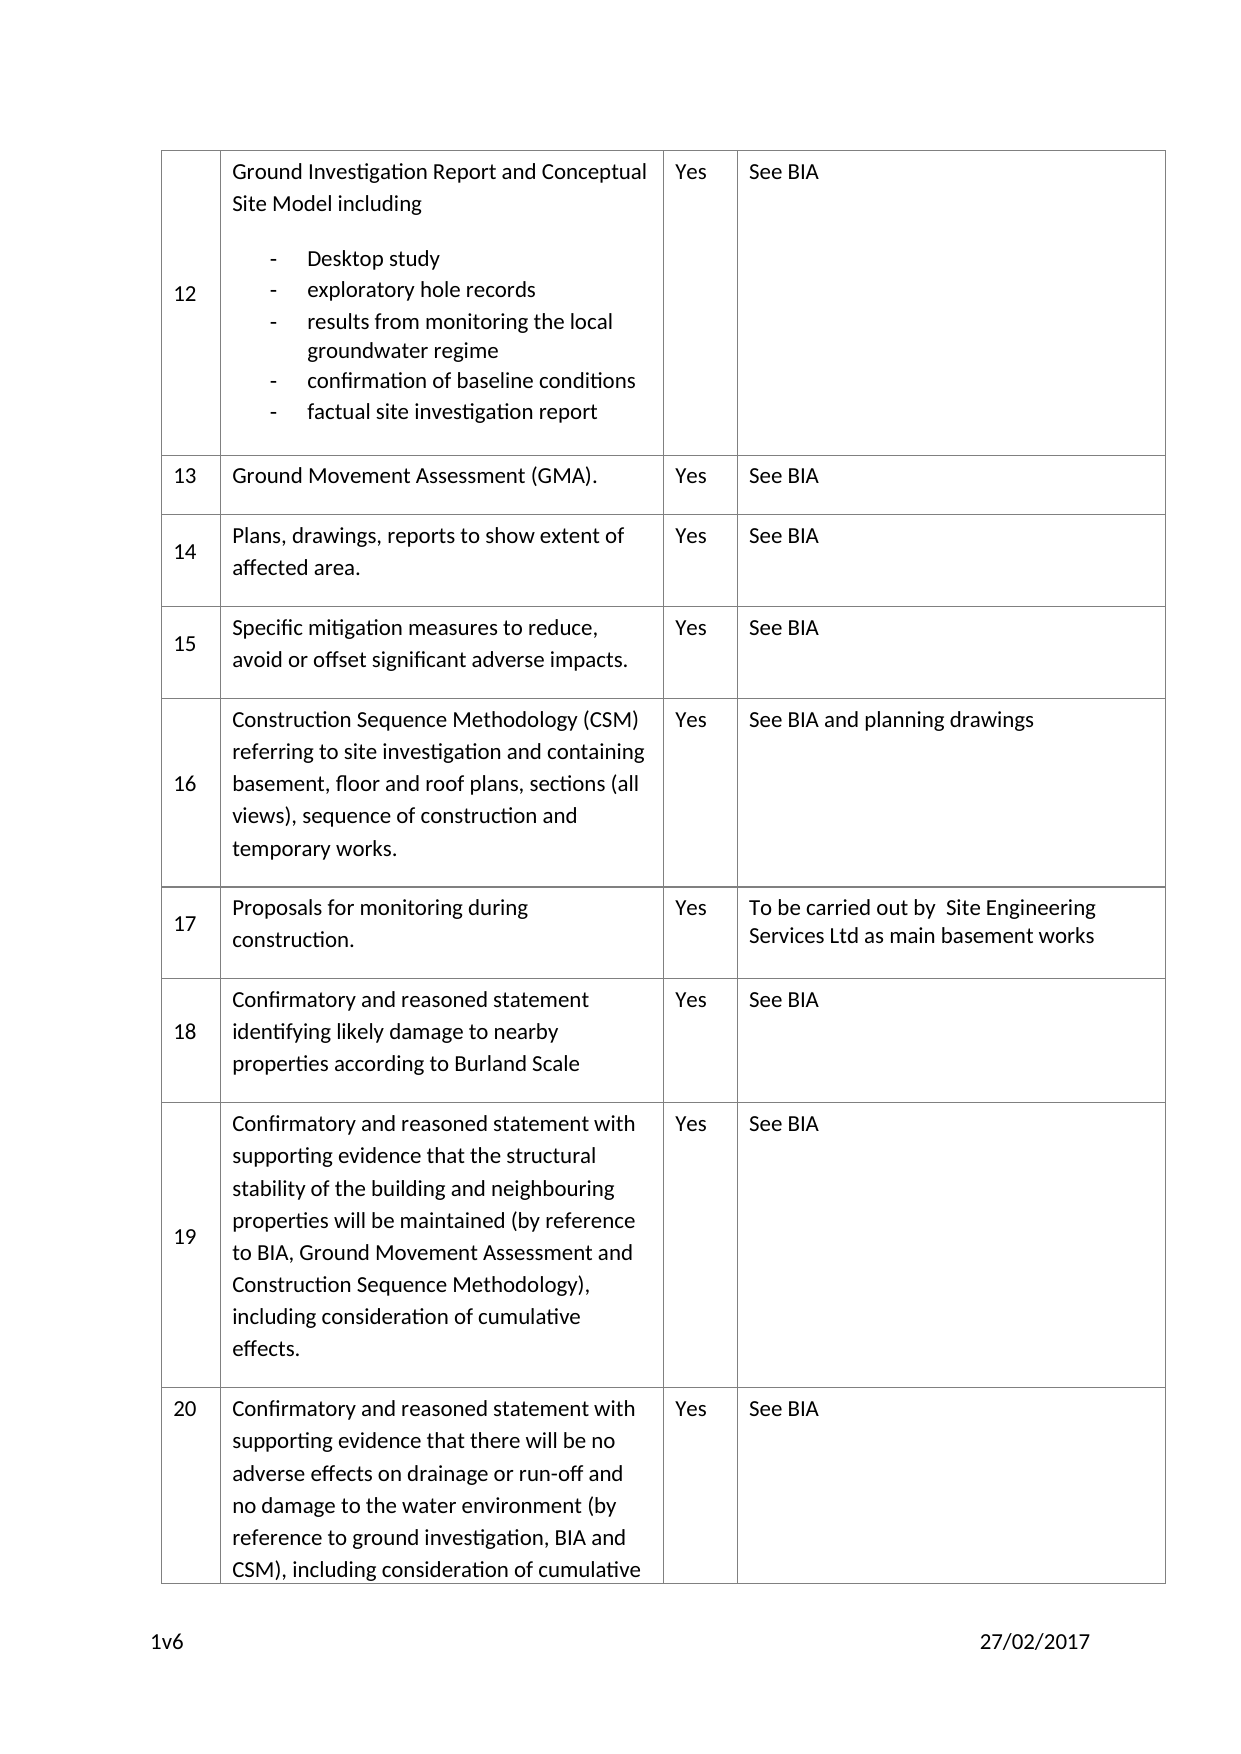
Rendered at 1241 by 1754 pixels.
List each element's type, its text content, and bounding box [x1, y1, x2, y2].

table_cell Yes [664, 456, 737, 514]
table_cell Yes [664, 151, 737, 454]
table_cell Yes [664, 515, 737, 606]
table_cell 13 [162, 456, 220, 514]
table_cell Proposals for monitoring during construction. [221, 888, 663, 978]
table_cell See BIA [738, 607, 1165, 698]
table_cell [221, 1388, 663, 1583]
table_cell 12 [162, 151, 220, 454]
table_cell 20 [162, 1388, 220, 1583]
table_cell Construction Sequence Methodology (CSM) referring to site investigation and containing basement, floor and roof plans, sections (all views), sequence of construction and temporary works. [221, 699, 663, 886]
table_cell 18 [162, 979, 220, 1102]
table_cell 17 [162, 888, 220, 978]
table_cell Confirmatory and reasoned statement identifying likely damage to nearby properties according to Burland Scale [221, 979, 663, 1102]
table_cell Plans, drawings, reports to show extent of affected area. [221, 515, 663, 606]
table_cell Yes [664, 979, 737, 1102]
table_cell 14 [162, 515, 220, 606]
table_cell See BIA [738, 1103, 1165, 1387]
table_cell Yes [664, 699, 737, 886]
table_cell Specific mitigation measures to reduce, avoid or offset significant adverse impacts. [221, 607, 663, 698]
table_cell Yes [664, 1103, 737, 1387]
table_cell See BIA and planning drawings [738, 699, 1165, 886]
table_cell 16 [162, 699, 220, 886]
table_cell See BIA [738, 979, 1165, 1102]
table_cell See BIA [738, 515, 1165, 606]
table_cell To be carried out by Site Engineering Services Ltd as main basement works [738, 888, 1165, 978]
table_cell See BIA [738, 1388, 1165, 1583]
table_cell Ground Investigation Report and Conceptual Site Model including Desktop study exploratory hole records results from monitoring the local groundwater regime confirmation of baseline conditions factual site investigation report [221, 151, 663, 454]
table_cell 15 [162, 607, 220, 698]
table_cell Yes [664, 1388, 737, 1583]
table_cell See BIA [738, 456, 1165, 514]
table_cell Yes [664, 607, 737, 698]
table_cell 19 [162, 1103, 220, 1387]
table_cell Confirmatory and reasoned statement with supporting evidence that the structural stability of the building and neighbouring properties will be maintained (by reference to BIA, Ground Movement Assessment and Construction Sequence Methodology), including consideration of cumulative effects. [221, 1103, 663, 1387]
table_cell See BIA [738, 151, 1165, 454]
table_cell Ground Movement Assessment (GMA). [221, 456, 663, 514]
table_cell Yes [664, 888, 737, 978]
